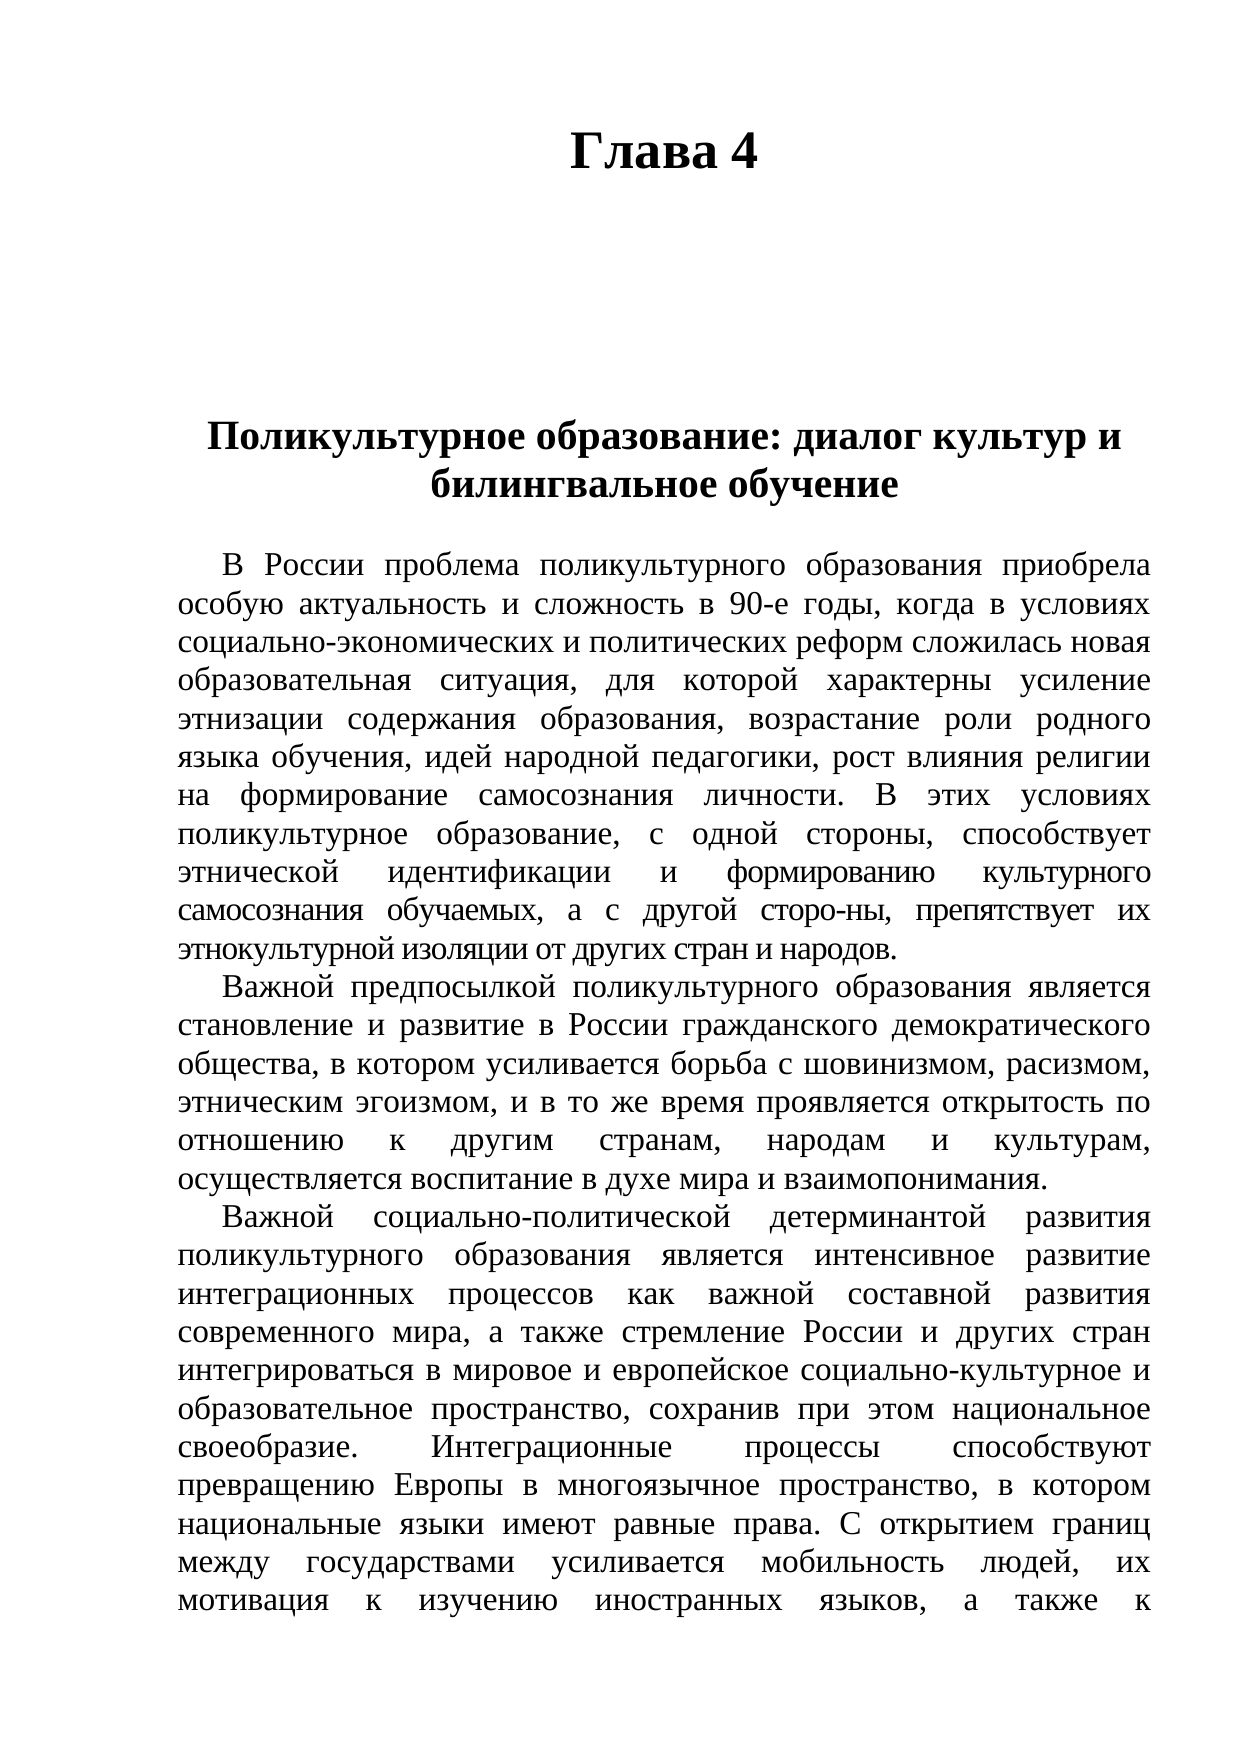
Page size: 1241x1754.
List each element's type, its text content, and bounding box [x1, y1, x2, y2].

text Важной предпосылкой поликультурного образования является становление и развитие в России гражданского демократического общества, в котором усиливается борьба с шовинизмом, расизмом, этническим эгоизмом, и в то же время проявляется открытость по отношению к другим странам, народам и культурам, осуществляется воспитание в духе мира и взаимопонимания. [177, 966, 1152, 1196]
text В России проблема поликультурного образования приобрела особую актуальность и сложность в 90-е годы, когда в условиях социально-экономических и политических реформ сложилась новая образовательная ситуация, для которой характерны усиление этнизации содержания образования, возрастание роли родного языка обучения, идей народной педагогики, рост влияния религии на формирование самосознания личности. В этих условиях поликультурное образование, с одной стороны, способствует этнической идентификации и формированию культурного самосознания обучаемых, а с другой сторо-ны, препятствует их этнокультурной изоляции от других стран и народов. [177, 544, 1152, 966]
subtitle Глава 4 [177, 118, 1152, 180]
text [177, 1196, 1152, 1618]
subtitle билингвальное обучение [177, 458, 1152, 506]
subtitle Поликультурное образование: диалог культур и [177, 410, 1152, 458]
